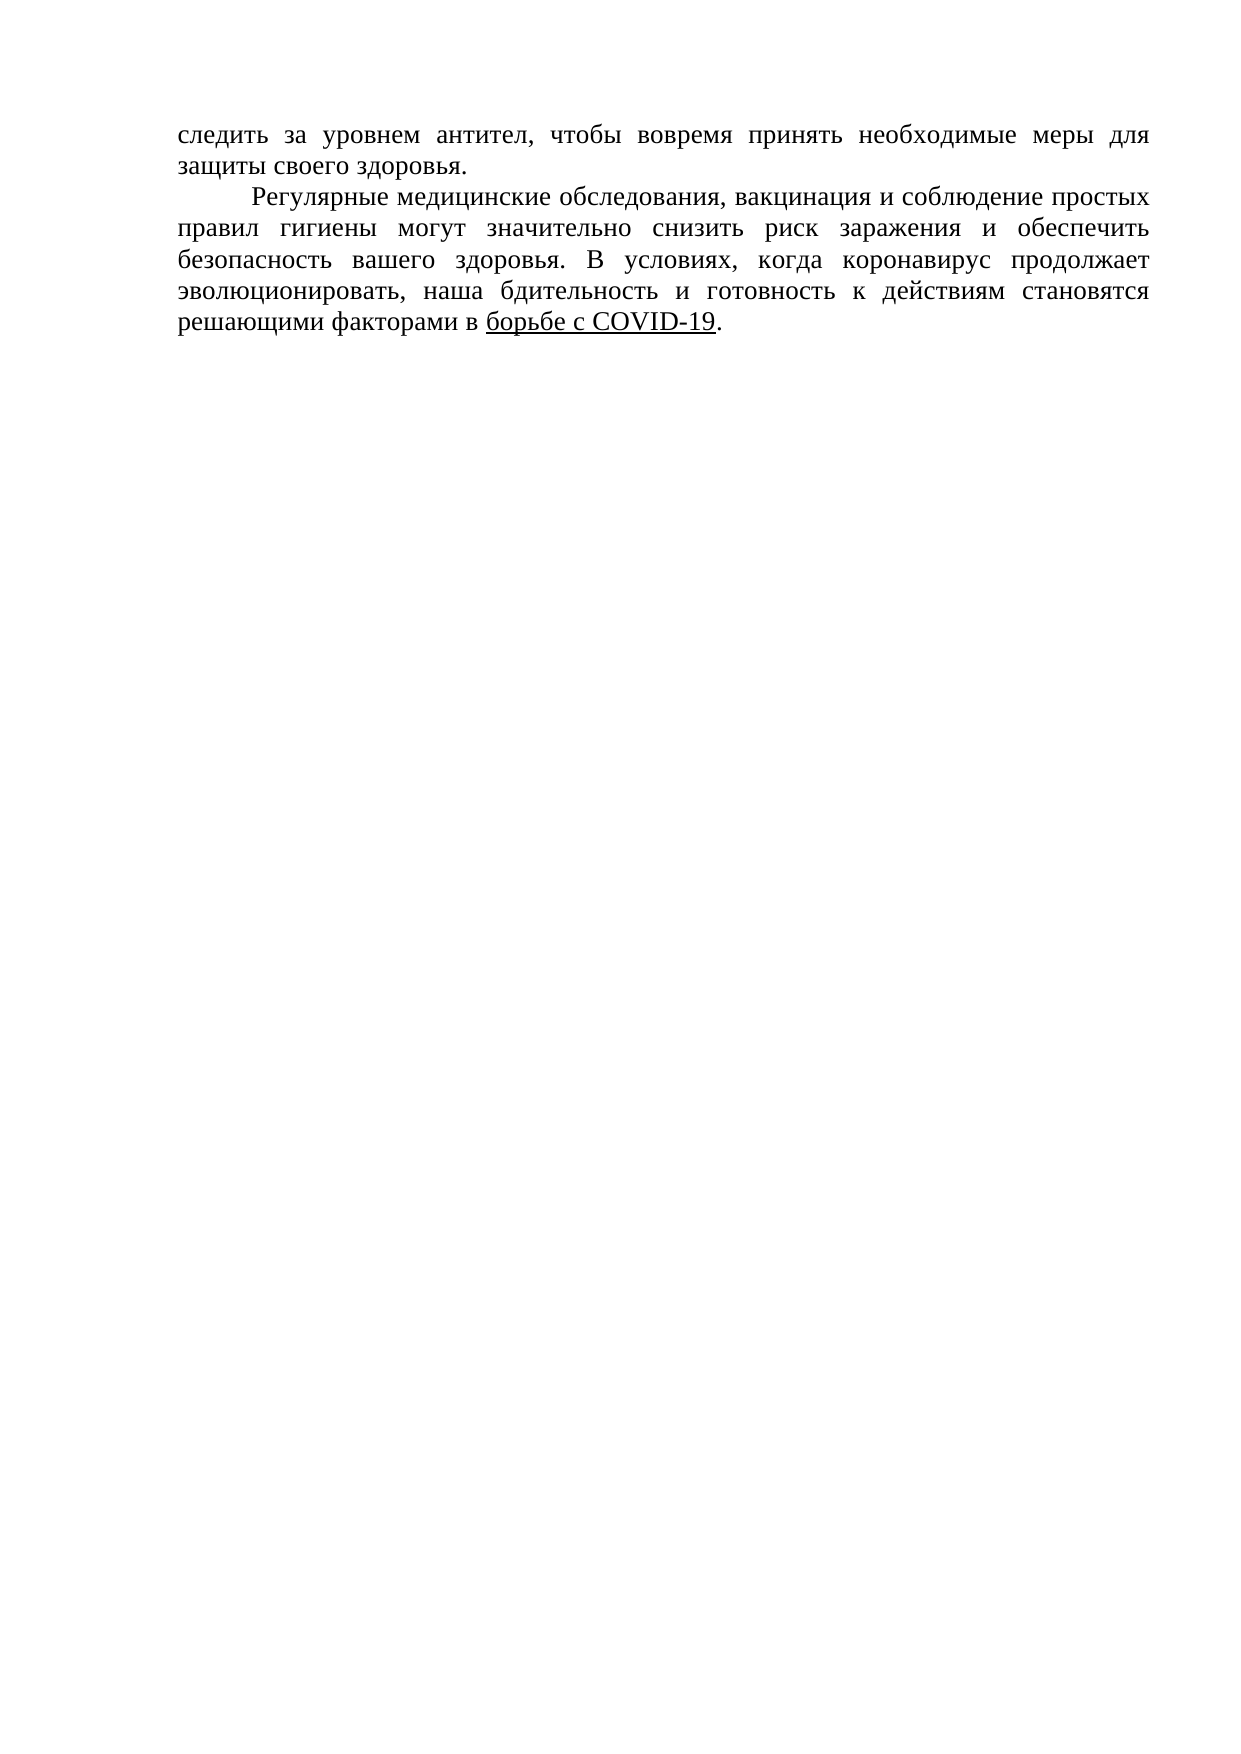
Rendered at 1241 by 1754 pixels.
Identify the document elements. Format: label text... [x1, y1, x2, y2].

text Регулярные медицинские обследования, вакцинация и соблюдение простых правил гигиены могут значительно снизить риск заражения и обеспечить безопасность вашего здоровья. В условиях, когда коронавирус продолжает эволюционировать, наша бдительность и готовность к действиям становятся решающими факторами в борьбе с COVID-19. [177, 180, 1152, 336]
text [177, 118, 1152, 180]
